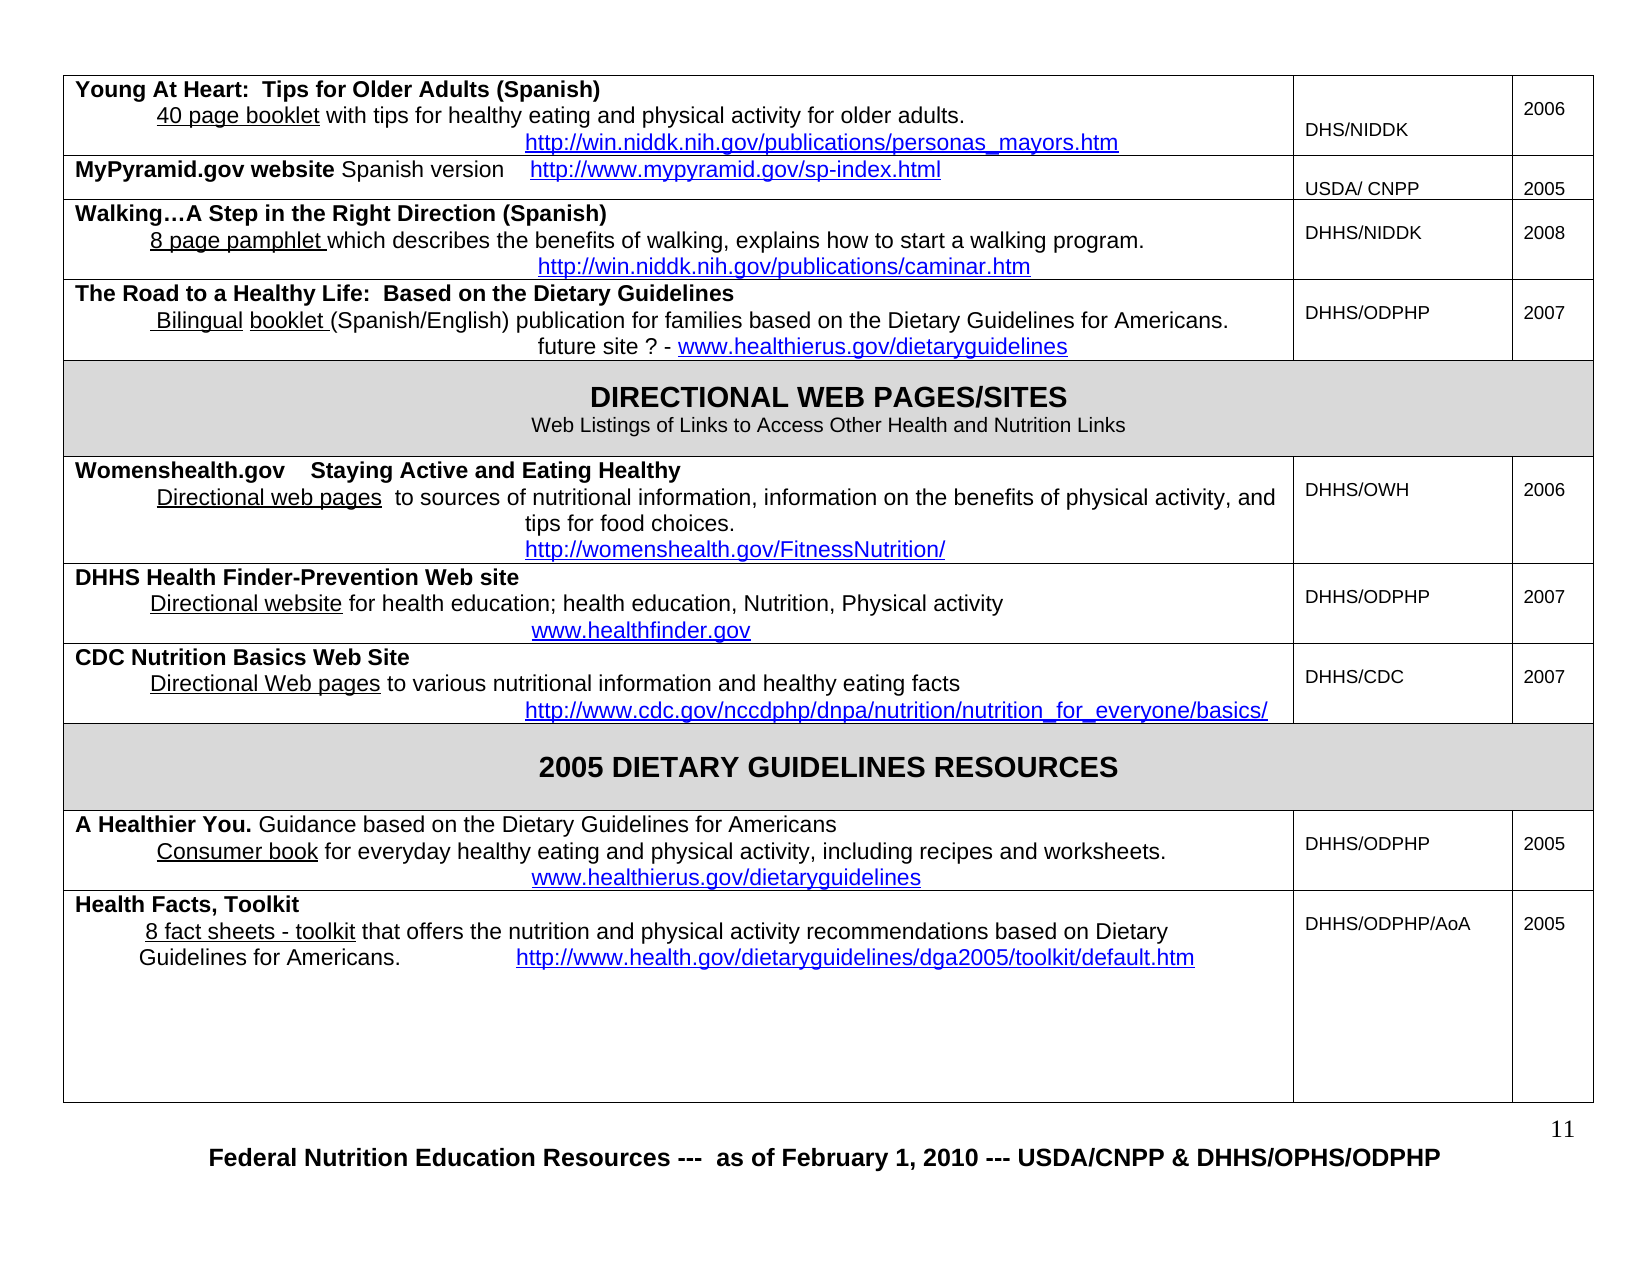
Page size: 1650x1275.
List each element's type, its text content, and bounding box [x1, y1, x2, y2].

table_cell DHHS/ODPHP [1294, 811, 1512, 890]
table_cell 2006 [1513, 457, 1593, 563]
table_cell DHS/NIDDK [1294, 76, 1512, 155]
table_cell DHHS/NIDDK [1294, 200, 1512, 279]
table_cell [64, 76, 1293, 155]
table_cell DIRECTIONAL WEB PAGES/SITES Web Listings of Links to Access Other Health and Nutrition Links [64, 361, 1593, 456]
table_cell Walking…A Step in the Right Direction (Spanish) 8 page pamphlet which describes the benefits of walking, explains how to start a walking program. http://win.niddk.nih.gov/publications/caminar.htm [64, 200, 1293, 279]
table_cell DHHS/ODPHP [1294, 280, 1512, 359]
table_cell DHHS/ODPHP/AoA [1294, 891, 1512, 1102]
table_cell 2008 [1513, 200, 1593, 279]
table_cell 2005 [1513, 891, 1593, 1102]
table_cell DHHS/ODPHP [1294, 564, 1512, 643]
table_cell USDA/ CNPP [1294, 156, 1512, 199]
table_cell DHHS/CDC [1294, 644, 1512, 723]
table_cell MyPyramid.gov website Spanish version http://www.mypyramid.gov/sp-index.html [64, 156, 1293, 199]
table_cell 2005 DIETARY GUIDELINES RESOURCES [64, 724, 1593, 810]
table_cell 2007 [1513, 644, 1593, 723]
table_cell Womenshealth.gov Staying Active and Eating Healthy Directional web pages to sources of nutritional information, information on the benefits of physical activity, and tips for food choices. http://womenshealth.gov/FitnessNutrition/ [64, 457, 1293, 563]
table_cell DHHS/OWH [1294, 457, 1512, 563]
table_cell The Road to a Healthy Life: Based on the Dietary Guidelines Bilingual booklet (Spanish/English) publication for families based on the Dietary Guidelines for Americans. future site ? - www.healthierus.gov/dietaryguidelines [64, 280, 1293, 359]
table_cell 2007 [1513, 280, 1593, 359]
table_cell A Healthier You. Guidance based on the Dietary Guidelines for Americans Consumer book for everyday healthy eating and physical activity, including recipes and worksheets. www.healthierus.gov/dietaryguidelines [64, 811, 1293, 890]
table_cell CDC Nutrition Basics Web Site Directional Web pages to various nutritional information and healthy eating facts http://www.cdc.gov/nccdphp/dnpa/nutrition/nutrition_for_everyone/basics/ [64, 644, 1293, 723]
table_cell 2005 [1513, 811, 1593, 890]
table_cell DHHS Health Finder-Prevention Web site Directional website for health education; health education, Nutrition, Physical activity www.healthfinder.gov [64, 564, 1293, 643]
table_cell 2007 [1513, 564, 1593, 643]
table_cell 2006 [1513, 76, 1593, 155]
table_cell Health Facts, Toolkit 8 fact sheets - toolkit that offers the nutrition and physical activity recommendations based on Dietary Guidelines for Americans. http://www.health.gov/dietaryguidelines/dga2005/toolkit/default.htm [64, 891, 1293, 1102]
table_cell 2005 [1513, 156, 1593, 199]
